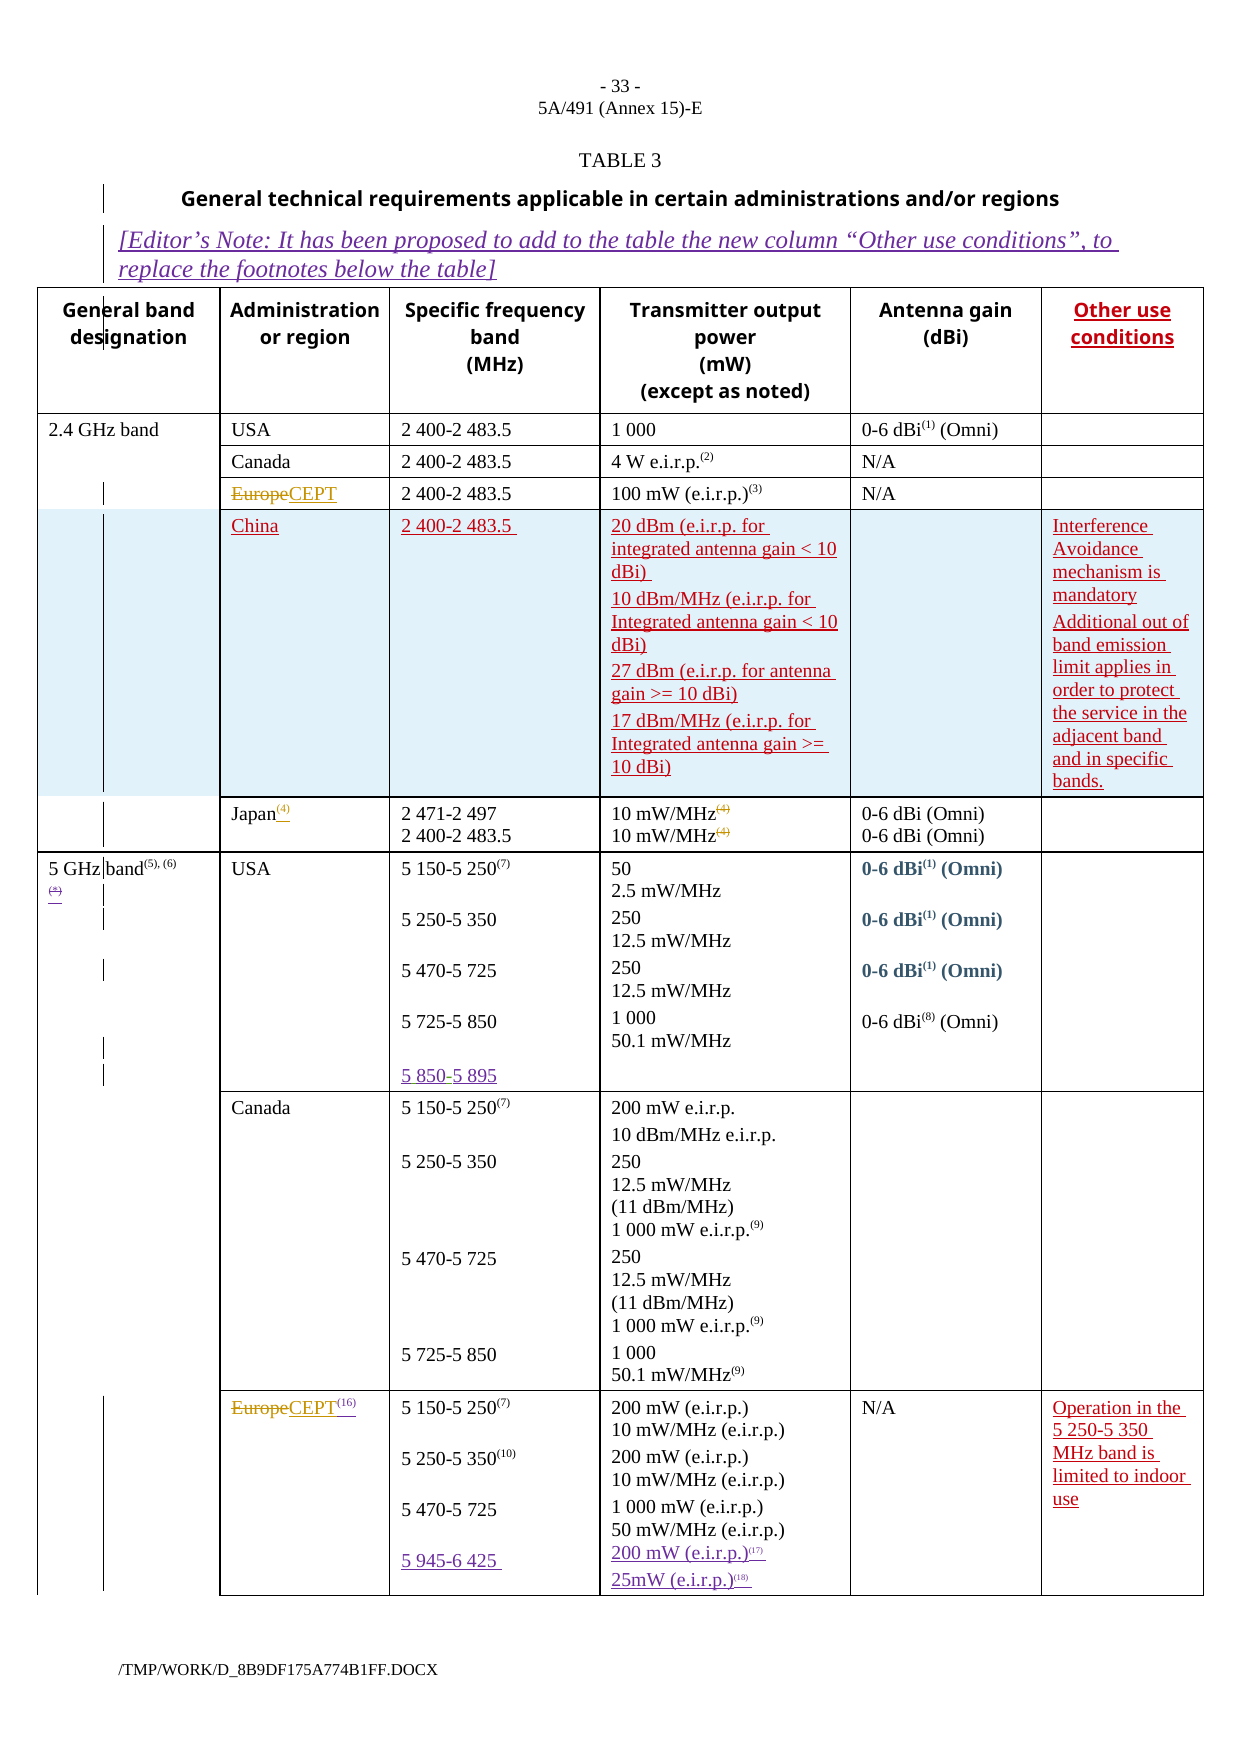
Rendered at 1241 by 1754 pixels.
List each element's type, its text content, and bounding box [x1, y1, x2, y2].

table_cell 5 150-5 250(7) 5 250-5 350 5 470-5 725 5 725-5 850 [390, 853, 599, 1091]
table_header General band designation [38, 288, 219, 412]
table_cell N/A [851, 1391, 1041, 1595]
table_cell 4 W e.i.r.p.(2) [601, 446, 850, 477]
table_cell [1042, 446, 1203, 477]
table_cell 200 mW (e.i.r.p.) 10 mW/MHz (e.i.r.p.) 200 mW (e.i.r.p.) 10 mW/MHz (e.i.r.p.) 1 000 mW (e.i.r.p.) 50 mW/MHz (e.i.r.p.) [601, 1391, 850, 1595]
table_cell [1042, 853, 1203, 1091]
table_header Specific frequency band (MHz) [390, 288, 599, 412]
table_cell 0-6 dBi (Omni) 0-6 dBi (Omni) [851, 798, 1041, 851]
table_cell 100 mW (e.i.r.p.)(3) [601, 478, 850, 509]
table_cell 0-6 dBi(1) (Omni) [851, 414, 1041, 445]
table_cell Canada [221, 1092, 389, 1390]
table_cell N/A [851, 446, 1041, 477]
table_cell 1 000 [601, 414, 850, 445]
table_cell 2 400-2 483.5 [390, 414, 599, 445]
table_cell 2 400-2 483.5 [390, 478, 599, 509]
table_cell 200 mW e.i.r.p. 10 dBm/MHz e.i.r.p. 250 12.5 mW/MHz (11 dBm/MHz) 1 000 mW e.i.r.p.(9) 250 12.5 mW/MHz (11 dBm/MHz) 1 000 mW e.i.r.p.(9) 1 000 50.1 mW/MHz(9) [601, 1092, 850, 1390]
table_cell [221, 1391, 389, 1595]
table_cell Japan [221, 798, 389, 851]
table_cell [221, 478, 389, 509]
table_cell 2 471-2 497 2 400-2 483.5 [390, 798, 599, 851]
table_cell 50 2.5 mW/MHz 250 12.5 mW/MHz 250 12.5 mW/MHz 1 000 50.1 mW/MHz [601, 853, 850, 1091]
table_cell [851, 1092, 1041, 1390]
table_cell [1042, 1092, 1203, 1390]
table_cell 2.4 GHz band [38, 414, 219, 851]
table_cell [1042, 478, 1203, 509]
title General technical requirements applicable in certain administrations and/or regions [118, 184, 1122, 213]
text TABLE 3 [118, 148, 1122, 172]
table_cell 5 GHz band(5), (6) [38, 853, 219, 1595]
table_header Transmitter output power (mW) (except as noted) [601, 288, 850, 412]
table_cell [1042, 414, 1203, 445]
table_cell [1042, 1391, 1203, 1595]
table_cell 2 400-2 483.5 [390, 446, 599, 477]
table_header [1042, 288, 1203, 412]
table_header Administration or region [221, 288, 389, 412]
table_cell 5 150-5 250(7) 5 250-5 350(10) 5 470-5 725 [390, 1391, 599, 1595]
table_cell USA [221, 414, 389, 445]
table_header Antenna gain (dBi) [851, 288, 1041, 412]
table_cell USA [221, 853, 389, 1091]
table_cell N/A [851, 478, 1041, 509]
table_cell 10 mW/MHz 10 mW/MHz [601, 798, 850, 851]
table_cell 5 150-5 250(7) 5 250-5 350 5 470-5 725 5 725-5 850 [390, 1092, 599, 1390]
table_cell Canada [221, 446, 389, 477]
table_cell [1042, 798, 1203, 851]
table_cell 0-6 dBi(1) (Omni) 0-6 dBi(1) (Omni) 0-6 dBi(1) (Omni) 0-6 dBi(8) (Omni) [851, 853, 1041, 1091]
